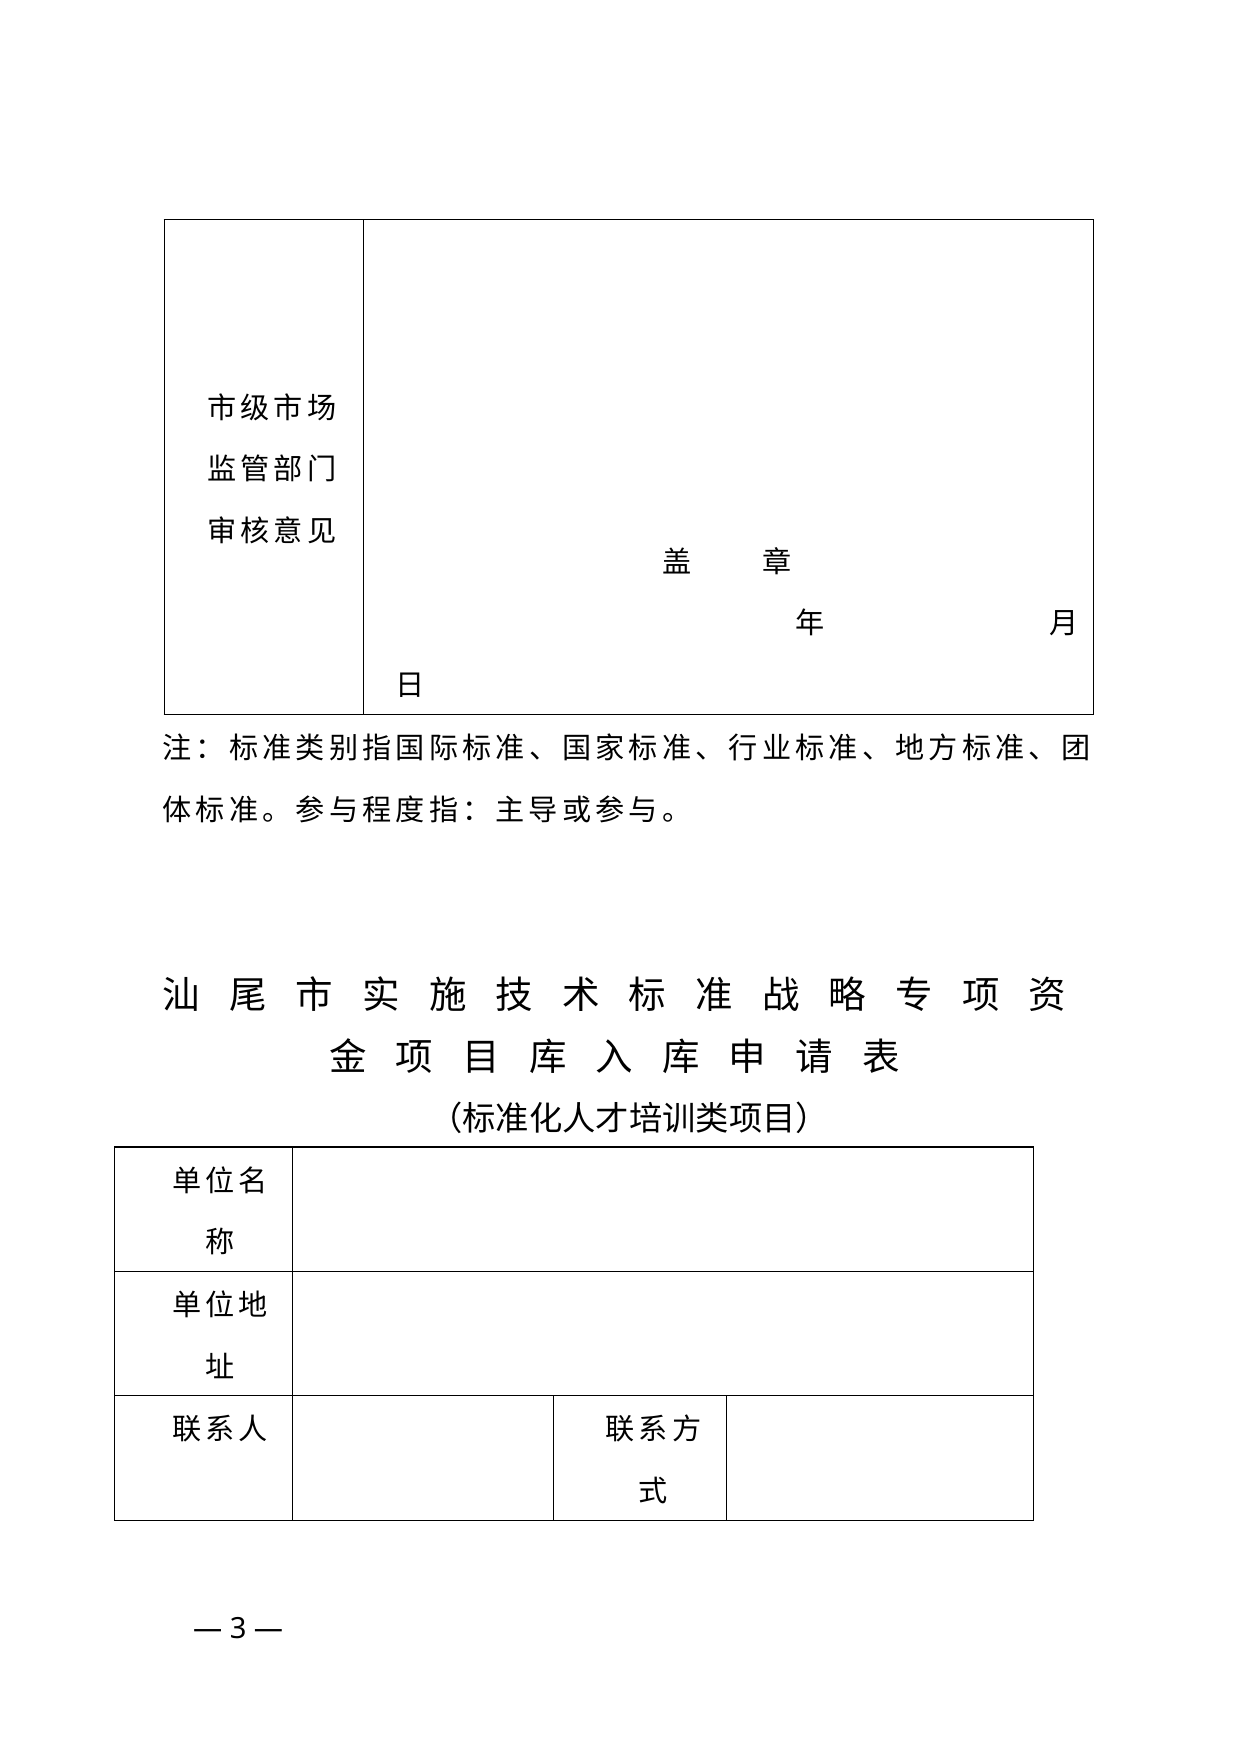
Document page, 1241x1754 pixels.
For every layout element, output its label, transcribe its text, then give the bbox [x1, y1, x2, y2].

table_header [293, 1148, 1033, 1271]
table_cell 市级市场监管部门审核意见 [165, 220, 363, 714]
table_cell 联系人 [115, 1396, 292, 1519]
text 汕尾市实施技术标准战略专项资金项目库入库申请表 [162, 961, 1096, 1085]
table_cell 单位地址 [115, 1272, 292, 1395]
text （标准化人才培训类项目） [162, 1085, 1096, 1146]
table_cell [727, 1396, 1033, 1519]
text 注：标准类别指国际标准、国家标准、行业标准、地方标准、团体标准。参与程度指：主导或参与。 [162, 715, 1096, 838]
table_header 单位名称 [115, 1148, 292, 1271]
table_cell [293, 1272, 1033, 1395]
table_cell 盖 章 年 月 日 [364, 220, 1093, 714]
table_cell [293, 1396, 553, 1519]
table_cell 联系方式 [554, 1396, 726, 1519]
